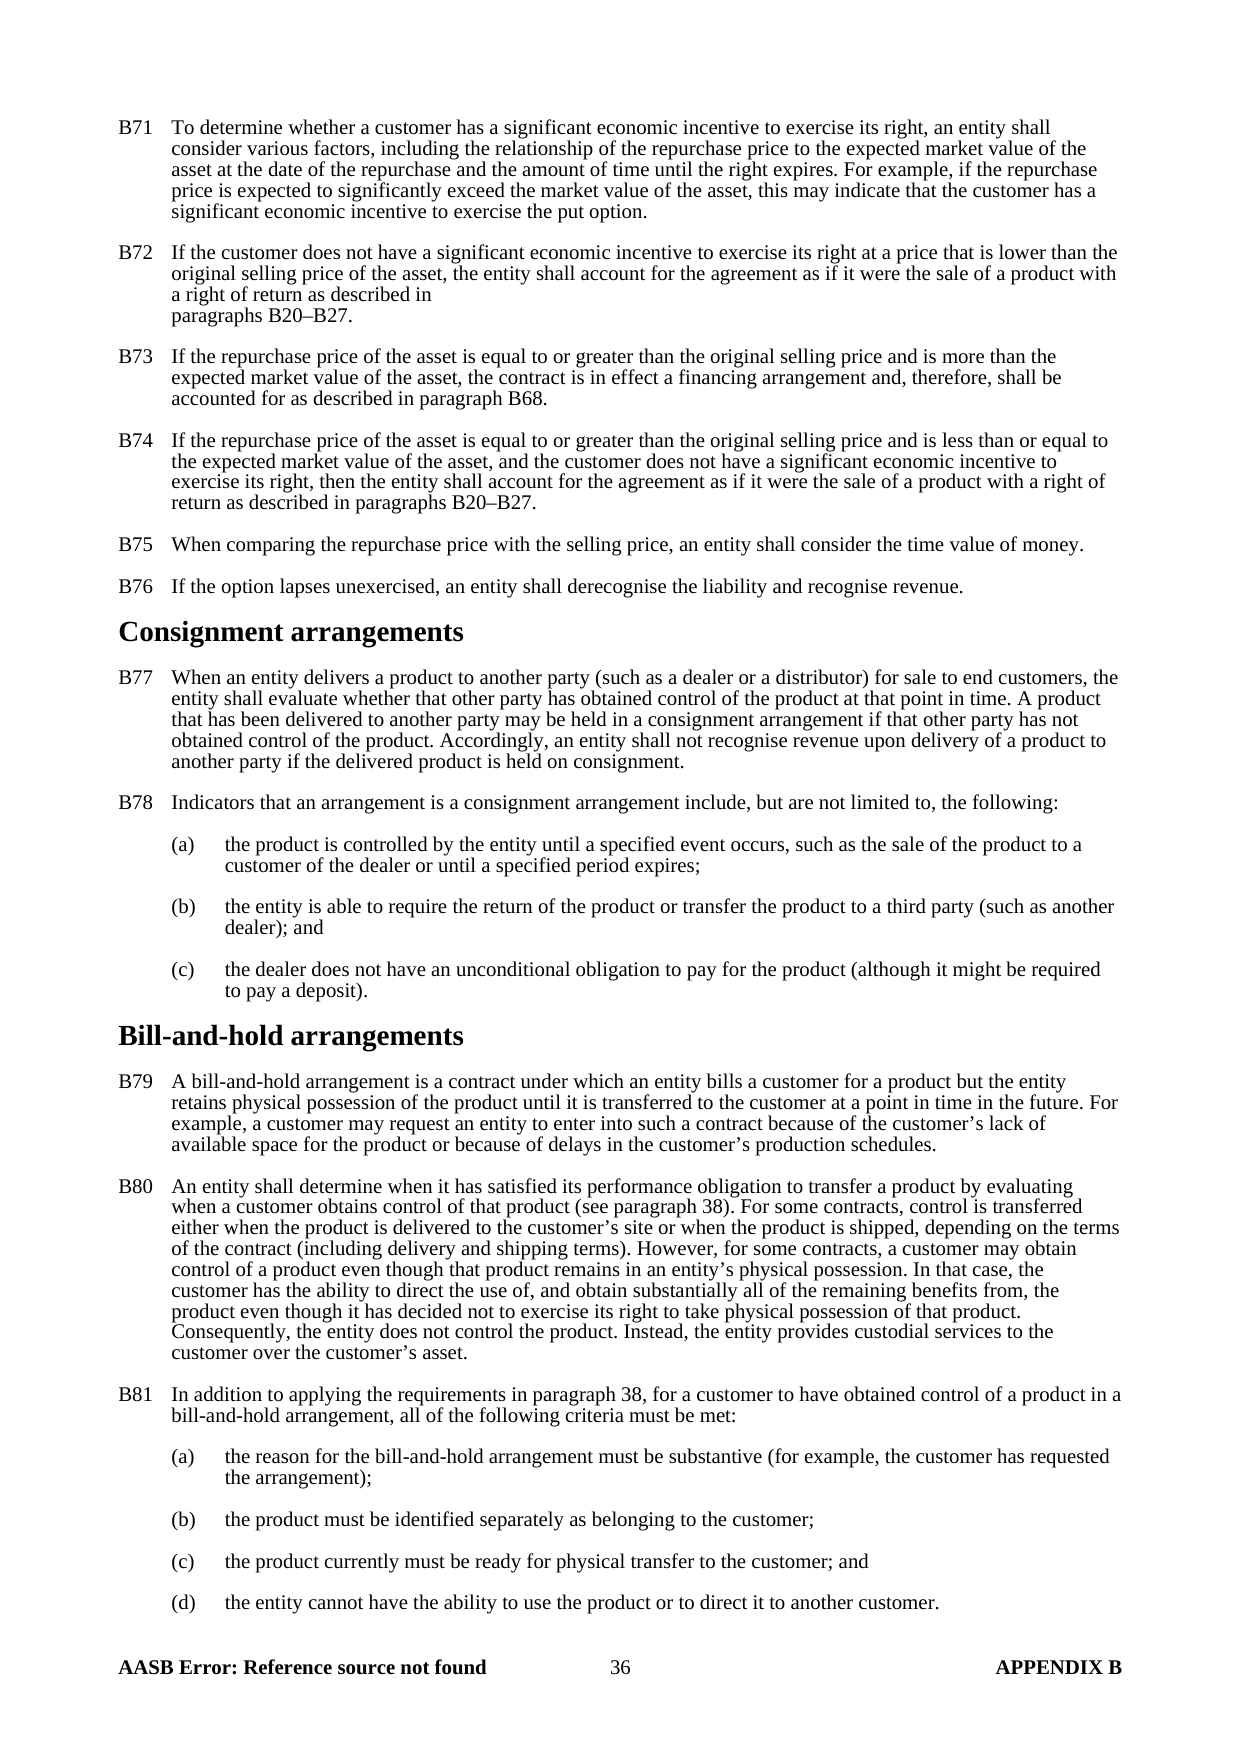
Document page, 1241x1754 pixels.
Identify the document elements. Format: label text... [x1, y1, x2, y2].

text B71 To determine whether a customer has a significant economic incentive to exercise its right, an entity shall consider various factors, including the relationship of the repurchase price to the expected market value of the asset at the date of the repurchase and the amount of time until the right expires. For example, if the repurchase price is expected to significantly exceed the market value of the asset, this may indicate that the customer has a significant economic incentive to exercise the put option. [118, 118, 1122, 222]
text B76 If the option lapses unexercised, an entity shall derecognise the liability and recognise revenue. [118, 576, 1122, 597]
list the entity cannot have the ability to use the product or to direct it to another customer. [171, 1593, 1122, 1614]
list the entity is able to require the return of the product or transfer the product to a third party (such as another dealer); and [171, 897, 1122, 939]
text B77 When an entity delivers a product to another party (such as a dealer or a distributor) for sale to end customers, the entity shall evaluate whether that other party has obtained control of the product at that point in time. A product that has been delivered to another party may be held in a consignment arrangement if that other party has not obtained control of the product. Accordingly, an entity shall not recognise revenue upon delivery of a product to another party if the delivered product is held on consignment. [118, 668, 1122, 772]
list the product must be identified separately as belonging to the customer; [171, 1510, 1122, 1531]
list the dealer does not have an unconditional obligation to pay for the product (although it might be required to pay a deposit). [171, 960, 1122, 1001]
text B74 If the repurchase price of the asset is equal to or greater than the original selling price and is less than or equal to the expected market value of the asset, and the customer does not have a significant economic incentive to exercise its right, then the entity shall account for the agreement as if it were the sale of a product with a right of return as described in paragraphs B20–B27. [118, 431, 1122, 514]
text B79 A bill-and-hold arrangement is a contract under which an entity bills a customer for a product but the entity retains physical possession of the product until it is transferred to the customer at a point in time in the future. For example, a customer may request an entity to enter into such a contract because of the customer’s lack of available space for the product or because of delays in the customer’s production schedules. [118, 1072, 1122, 1156]
text B72 If the customer does not have a significant economic incentive to exercise its right at a price that is lower than the original selling price of the asset, the entity shall account for the agreement as if it were the sale of a product with a right of return as described in paragraphs B20–B27. [118, 243, 1122, 326]
subtitle Consignment arrangements [118, 618, 1122, 647]
list the reason for the bill-and-hold arrangement must be substantive (for example, the customer has requested the arrangement); [171, 1447, 1122, 1489]
list the product currently must be ready for physical transfer to the customer; and [171, 1551, 1122, 1572]
text B73 If the repurchase price of the asset is equal to or greater than the original selling price and is more than the expected market value of the asset, the contract is in effect a financing arrangement and, therefore, shall be accounted for as described in paragraph B68. [118, 347, 1122, 410]
text B75 When comparing the repurchase price with the selling price, an entity shall consider the time value of money. [118, 535, 1122, 556]
subtitle Bill-and-hold arrangements [118, 1022, 1122, 1051]
text B80 An entity shall determine when it has satisfied its performance obligation to transfer a product by evaluating when a customer obtains control of that product (see paragraph 38). For some contracts, control is transferred either when the product is delivered to the customer’s site or when the product is shipped, depending on the terms of the contract (including delivery and shipping terms). However, for some contracts, a customer may obtain control of a product even though that product remains in an entity’s physical possession. In that case, the customer has the ability to direct the use of, and obtain substantially all of the remaining benefits from, the product even though it has decided not to exercise its right to take physical possession of that product. Consequently, the entity does not control the product. Instead, the entity provides custodial services to the customer over the customer’s asset. [118, 1176, 1122, 1364]
text B78 Indicators that an arrangement is a consignment arrangement include, but are not limited to, the following: [118, 793, 1122, 814]
list the product is controlled by the entity until a specified event occurs, such as the sale of the product to a customer of the dealer or until a specified period expires; [171, 835, 1122, 876]
text B81 In addition to applying the requirements in paragraph 38, for a customer to have obtained control of a product in a bill-and-hold arrangement, all of the following criteria must be met: [118, 1385, 1122, 1426]
